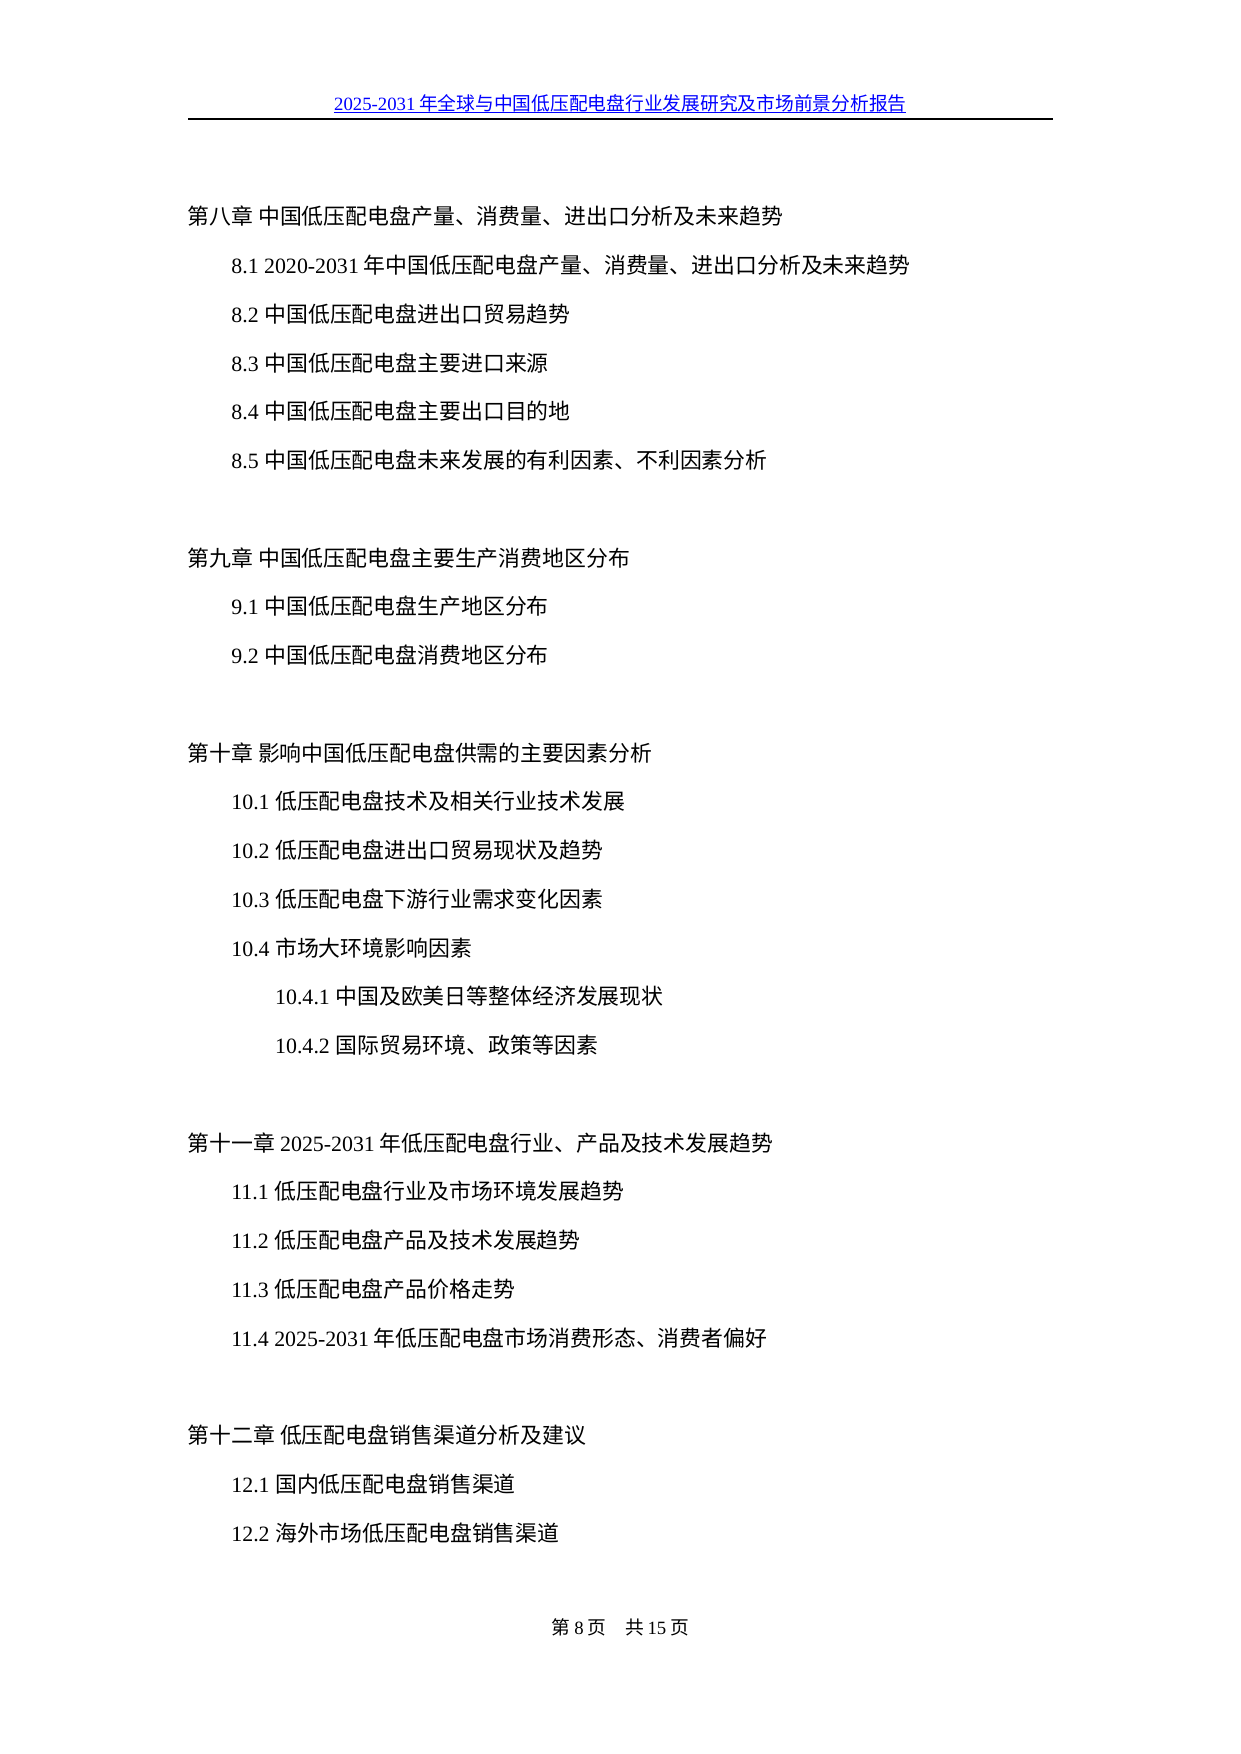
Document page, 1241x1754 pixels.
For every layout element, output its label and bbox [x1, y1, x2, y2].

text [187, 150, 1053, 1548]
